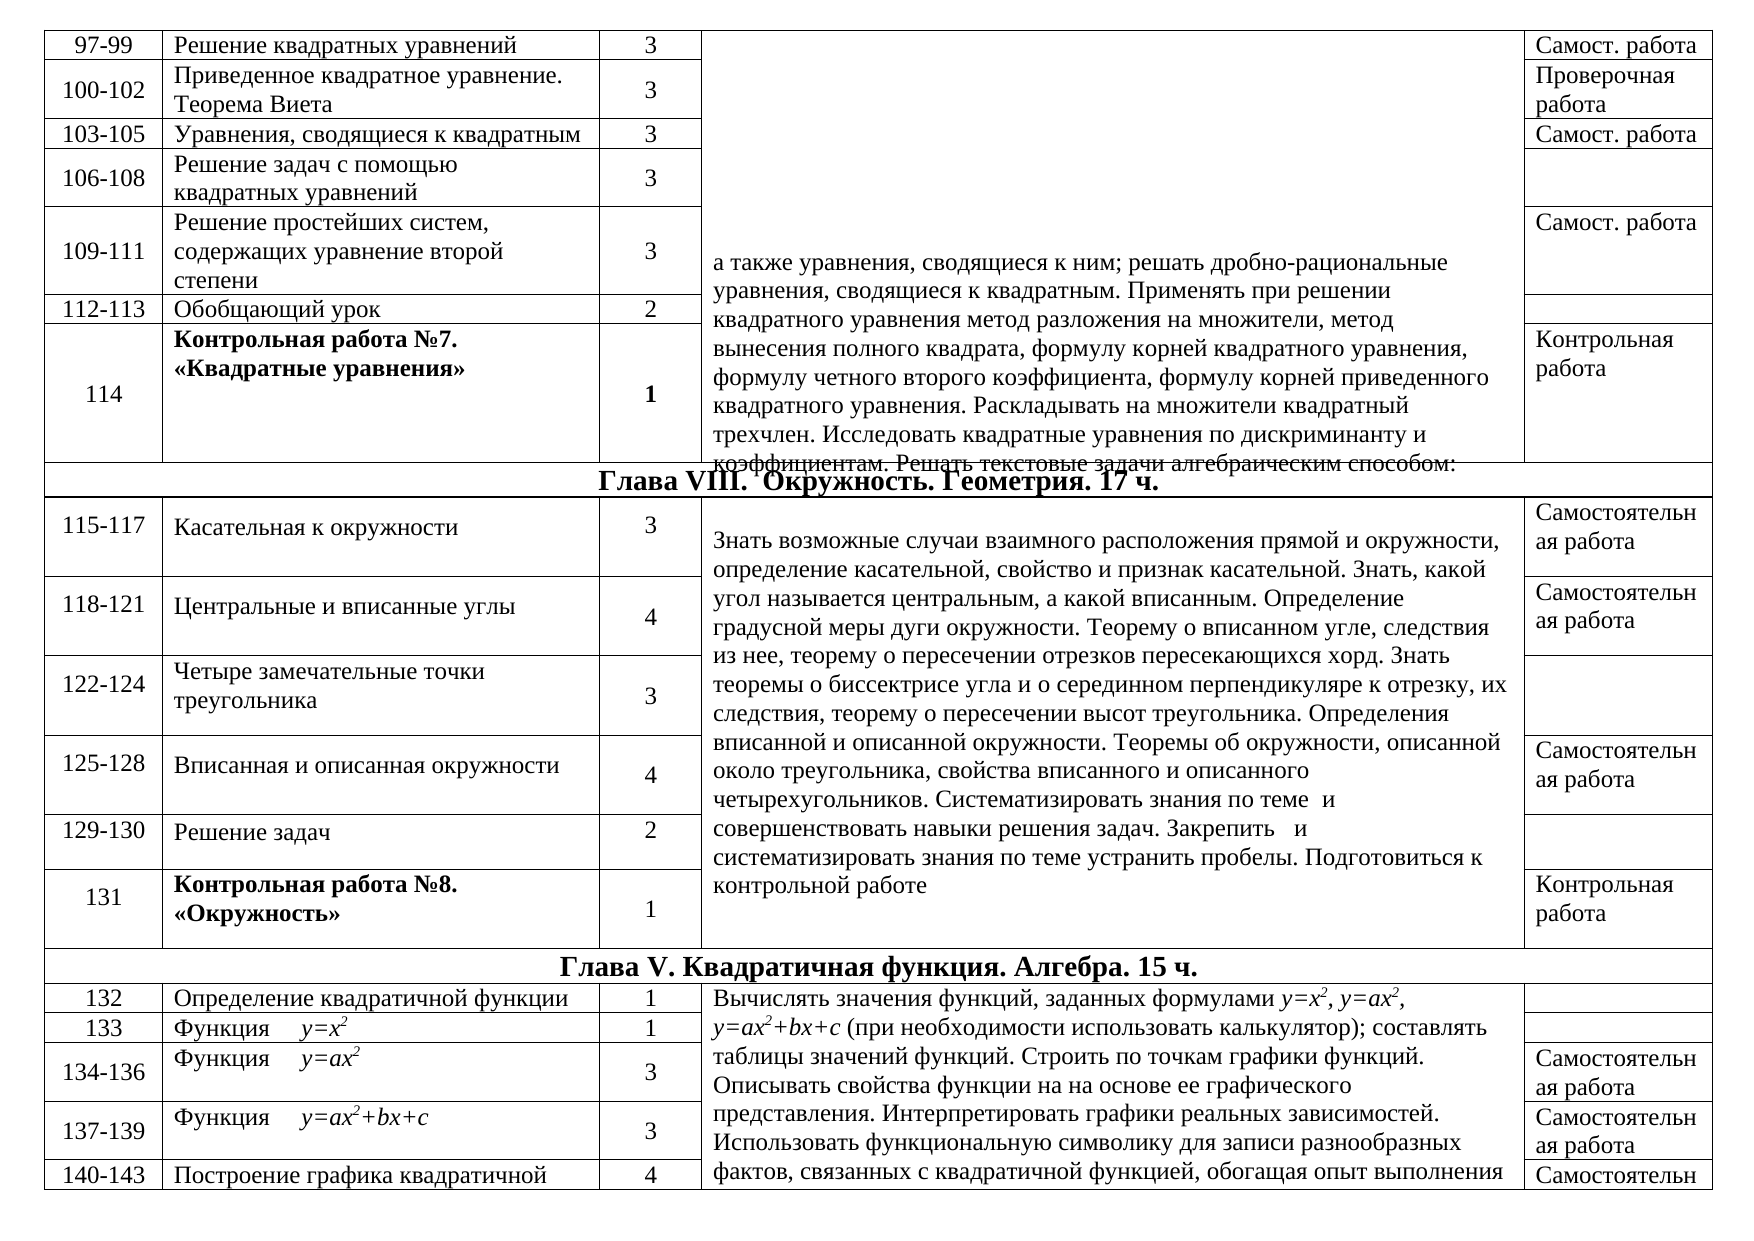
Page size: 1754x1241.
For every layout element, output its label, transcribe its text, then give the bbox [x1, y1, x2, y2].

table_cell Самостоятельная работа [1525, 1043, 1712, 1101]
table_cell 2 [600, 295, 701, 323]
table_cell 3 [600, 1102, 701, 1159]
table_cell Определение квадратичной функции [163, 984, 599, 1012]
table_cell 103-105 [45, 119, 162, 148]
table_cell Решение простейших систем, содержащих уравнение второй степени [163, 207, 599, 293]
table_cell Контрольная работа [1525, 870, 1712, 948]
table_cell Функция y=ax2 [163, 1043, 599, 1101]
table_cell 3 [600, 498, 701, 576]
table_cell [1525, 295, 1712, 323]
table_cell Функция y=x2 [163, 1013, 599, 1042]
table_cell 97-99 [45, 31, 162, 59]
table_cell Контрольная работа №8. «Окружность» [163, 870, 599, 948]
table_cell 133 [45, 1013, 162, 1042]
table_cell 1 [600, 324, 701, 462]
table_cell Четыре замечательные точки треугольника [163, 656, 599, 734]
table_cell 129-130 [45, 815, 162, 868]
table_cell Глава V. Квадратичная функция. Алгебра. 15 ч. [45, 949, 1712, 982]
table_cell 109-111 [45, 207, 162, 293]
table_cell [1525, 1102, 1712, 1159]
table_cell Функция y=ax2+bx+c [163, 1102, 599, 1159]
table_cell 125-128 [45, 736, 162, 814]
table_cell Знать возможные случаи взаимного расположения прямой и окружности, определение касательной, свойство и признак касательной. Знать, какой угол называется центральным, а какой вписанным. Определение градусной меры дуги окружности. Теорему о вписанном угле, следствия из нее, теорему о пересечении отрезков пересекающихся хорд. Знать теоремы о биссектрисе угла и о серединном перпендикуляре к отрезку, их следствия, теорему о пересечении высот треугольника. Определения вписанной и описанной окружности. Теоремы об окружности, описанной около треугольника, свойства вписанного и описанного четырехугольников. Систематизировать знания по теме и совершенствовать навыки решения задач. Закрепить и систематизировать знания по теме устранить пробелы. Подготовиться к контрольной работе [702, 498, 1524, 948]
table_cell Самостоятельная работа [1525, 498, 1712, 576]
table_cell Самостоятельная работа [1525, 577, 1712, 655]
table_cell 3 [600, 31, 701, 59]
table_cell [163, 1160, 599, 1189]
table_cell 100-102 [45, 60, 162, 118]
table_cell 140-143 [45, 1160, 162, 1189]
table_cell 134-136 [45, 1043, 162, 1101]
table_cell Проверочная работа [1525, 60, 1712, 118]
table_cell 131 [45, 870, 162, 948]
table_cell Решение задач с помощью квадратных уравнений [163, 149, 599, 206]
table_cell 3 [600, 60, 701, 118]
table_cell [1525, 1160, 1712, 1189]
table_cell Решение задач [163, 815, 599, 868]
table_cell 132 [45, 984, 162, 1012]
table_cell 4 [600, 577, 701, 655]
table_cell Вписанная и описанная окружности [163, 736, 599, 814]
table_cell 3 [600, 1043, 701, 1101]
table_cell 115-117 [45, 498, 162, 576]
table_cell 112-113 [45, 295, 162, 323]
table_cell [1525, 149, 1712, 206]
table_cell Самост. работа [1525, 207, 1712, 293]
table_cell [1525, 1013, 1712, 1042]
table_cell 114 [45, 324, 162, 462]
table_cell 3 [600, 119, 701, 148]
table_cell 2 [600, 815, 701, 868]
table_cell 1 [600, 984, 701, 1012]
table_cell Обобщающий урок [163, 295, 599, 323]
table_cell Решение квадратных уравнений [163, 31, 599, 59]
table_cell [1525, 656, 1712, 734]
table_cell Контрольная работа №7. «Квадратные уравнения» [163, 324, 599, 462]
table_cell Вычислять значения функций, заданных формулами y=x2, y=ax2, y=ax2+bx+c (при необходимости использовать калькулятор); составлять таблицы значений функций. Строить по точкам графики функций. Описывать свойства функции на на основе ее графического представления. Интерпретировать графики реальных зависимостей. Использовать функциональную символику для записи разнообразных фактов, связанных с квадратичной функцией, обогащая опыт выполнения знаково символических действий. Строить речевые конструкции с использованием функциональной терминологии. Показывать схематически положение на координатной плоскости графиков функции вида y=x2, y=ax2, y=ax2+bx+c в зависимости от значения коэффициентов a, b, c, входящих в формулы. Строить график квадратичной функции (возрастание, убывание, наибольшее, наименьшее значения). Строить график квадратичной функции с применением движений графиков, растяжений и сжатий [702, 984, 1524, 1189]
table_cell Контрольная работа [1525, 324, 1712, 462]
table_cell Приведенное квадратное уравнение. Теорема Виета [163, 60, 599, 118]
table_cell 122-124 [45, 656, 162, 734]
table_cell [1525, 815, 1712, 868]
table_cell Глава VIII. Окружность. Геометрия. 17 ч. [45, 463, 1712, 496]
table_cell 4 [600, 736, 701, 814]
table_cell 3 [600, 656, 701, 734]
table_cell Центральные и вписанные углы [163, 577, 599, 655]
table_cell Уравнения, сводящиеся к квадратным [163, 119, 599, 148]
table_cell [1525, 984, 1712, 1012]
table_cell Самост. работа [1525, 119, 1712, 148]
table_cell 1 [600, 870, 701, 948]
table_cell Самостоятельная работа [1525, 736, 1712, 814]
table_cell 3 [600, 149, 701, 206]
table_cell 106-108 [45, 149, 162, 206]
table_cell 1 [600, 1013, 701, 1042]
table_cell 3 [600, 207, 701, 293]
table_cell 137-139 [45, 1102, 162, 1159]
table_cell 4 [600, 1160, 701, 1189]
table_cell Самост. работа [1525, 31, 1712, 59]
table_cell Касательная к окружности [163, 498, 599, 576]
table_cell 118-121 [45, 577, 162, 655]
